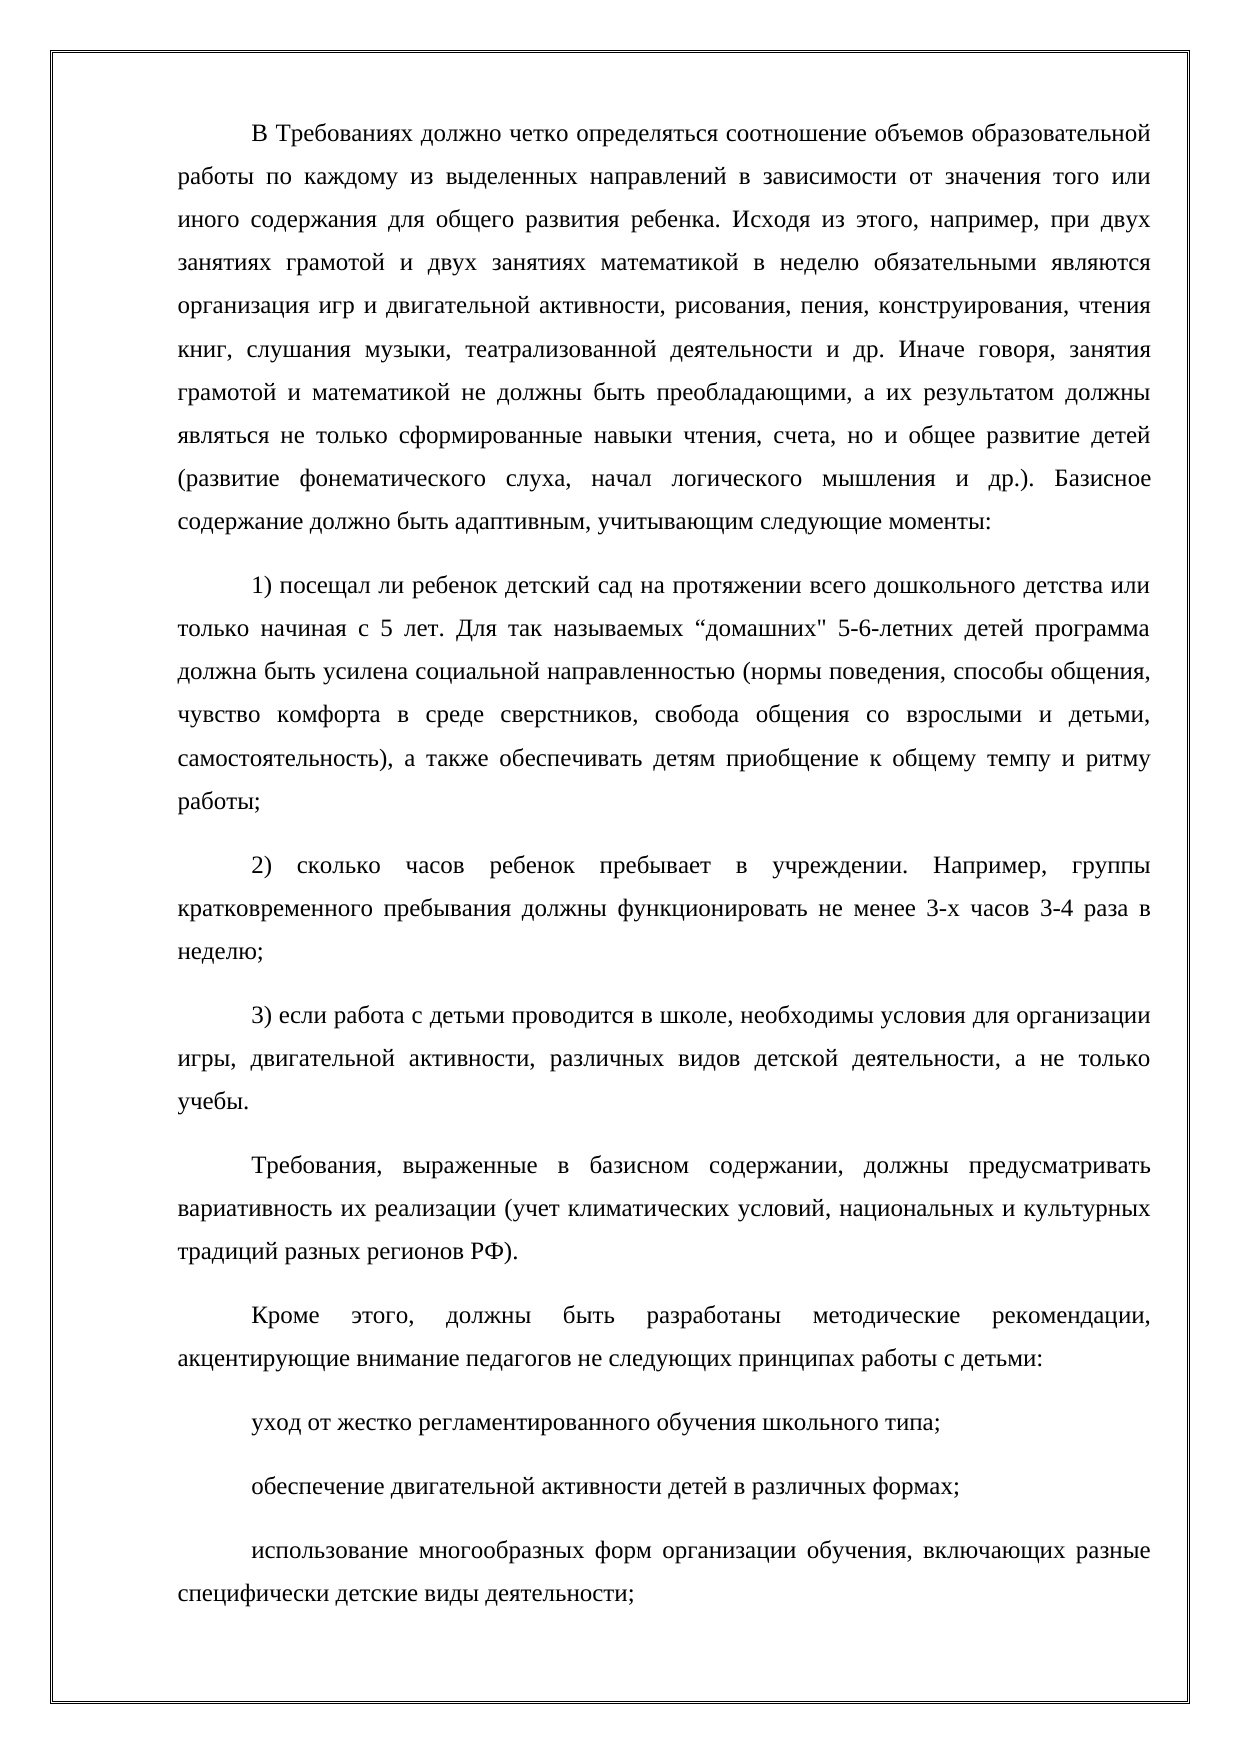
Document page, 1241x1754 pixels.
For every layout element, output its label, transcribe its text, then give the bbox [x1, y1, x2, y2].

text 3) если работа с детьми проводится в школе, необходимы условия для организации игры, двигательной активности, различных видов детской деятельности, а не только учебы. [177, 1000, 1152, 1115]
text Кроме этого, должны быть разработаны методические рекомендации, акцентирующие внимание педагогов не следующих принципах работы с детьми: [177, 1300, 1152, 1372]
text 1) посещал ли ребенок детский сад на протяжении всего дошкольного детства или только начиная с 5 лет. Для так называемых “домашних" 5-6-летних детей программа должна быть усилена социальной направленностью (нормы поведения, способы общения, чувство комфорта в среде сверстников, свобода общения со взрослыми и детьми, самостоятельность), а также обеспечивать детям приобщение к общему темпу и ритму работы; [177, 570, 1152, 814]
text обеспечение двигательной активности детей в различных формах; [177, 1471, 1152, 1500]
text использование многообразных форм организации обучения, включающих разные специфически детские виды деятельности; [177, 1535, 1152, 1607]
text 2) сколько часов ребенок пребывает в учреждении. Например, группы кратковременного пребывания должны функционировать не менее 3-х часов 3-4 раза в неделю; [177, 850, 1152, 965]
text В Требованиях должно четко определяться соотношение объемов образовательной работы по каждому из выделенных направлений в зависимости от значения того или иного содержания для общего развития ребенка. Исходя из этого, например, при двух занятиях грамотой и двух занятиях математикой в неделю обязательными являются организация игр и двигательной активности, рисования, пения, конструирования, чтения книг, слушания музыки, театрализованной деятельности и др. Иначе говоря, занятия грамотой и математикой не должны быть преобладающими, а их результатом должны являться не только сформированные навыки чтения, счета, но и общее развитие детей (развитие фонематического слуха, начал логического мышления и др.). Базисное содержание должно быть адаптивным, учитывающим следующие моменты: [177, 118, 1152, 535]
text уход от жестко регламентированного обучения школьного типа; [177, 1407, 1152, 1436]
text Требования, выраженные в базисном содержании, должны предусматривать вариативность их реализации (учет климатических условий, национальных и культурных традиций разных регионов РФ). [177, 1150, 1152, 1265]
